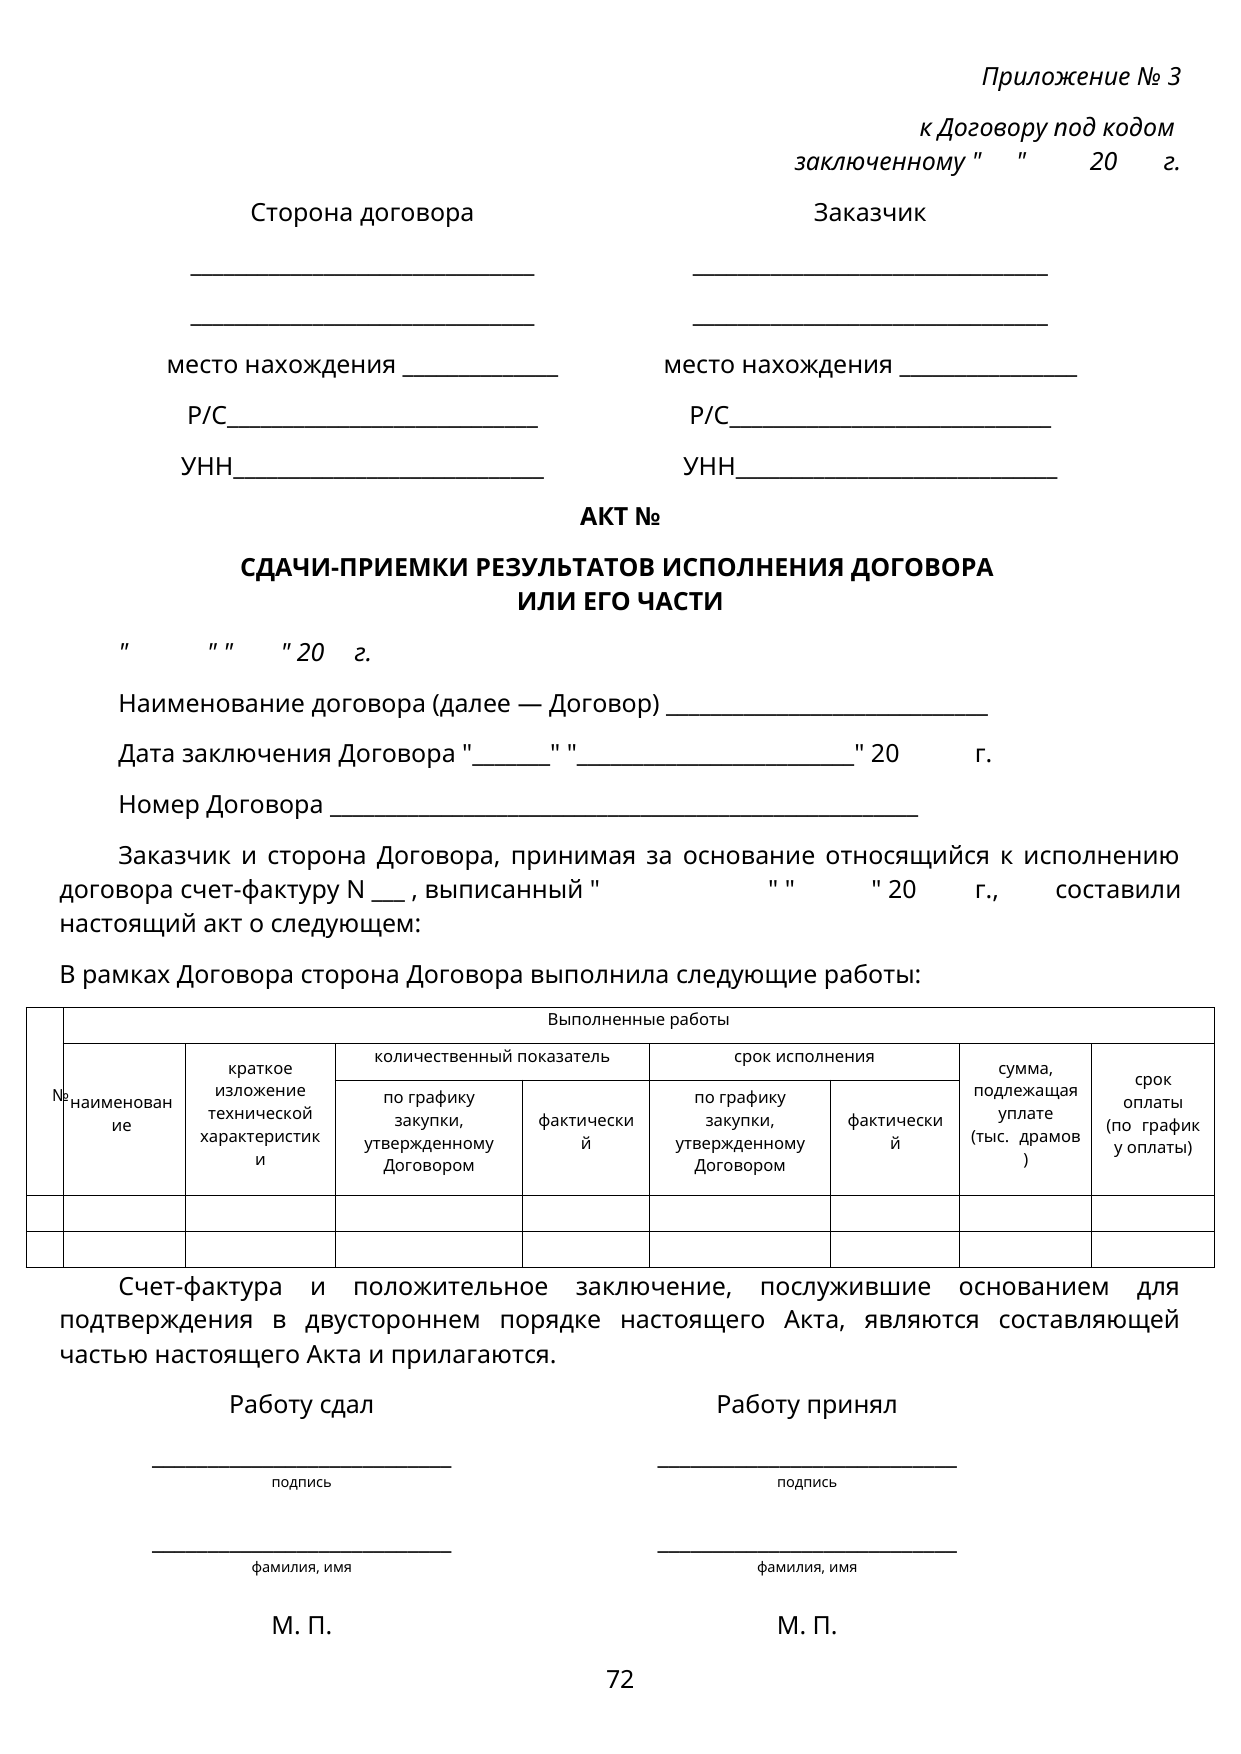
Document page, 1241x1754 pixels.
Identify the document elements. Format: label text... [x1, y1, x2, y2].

table_cell [1092, 1196, 1214, 1231]
table_cell ___________________________ фамилия, имя [553, 1523, 1059, 1607]
table_cell [960, 1232, 1091, 1267]
table_cell ___________________________ подпись [48, 1438, 553, 1522]
text Заказчик и сторона Договора, принимая за основание относящийся к исполнению договора счет-фактуру N ___ , выписанный " " " " 20 г., составили настоящий акт о следующем: [59, 837, 1181, 939]
table_cell [960, 1196, 1091, 1231]
table_cell [336, 1196, 522, 1231]
table_cell [650, 1232, 830, 1267]
table_header Работу сдал [48, 1387, 553, 1438]
text Приложение № 3 [59, 59, 1181, 93]
text Наименование договора (далее — Договор) _____________________________ [59, 685, 1181, 719]
table_cell ___________________________ подпись [553, 1438, 1059, 1522]
table_header Работу принял [553, 1387, 1059, 1438]
table_cell [831, 1232, 959, 1267]
table_cell [64, 1196, 185, 1231]
table_cell [336, 1232, 522, 1267]
table_cell [1092, 1232, 1214, 1267]
text " " " " 20 г. [59, 634, 1181, 668]
table_header Выполненные работы [64, 1008, 1214, 1043]
table_cell [27, 1232, 63, 1267]
table_cell срок оплаты (по графику оплаты) [1092, 1044, 1214, 1194]
table_cell [186, 1196, 335, 1231]
table_cell М. П. [48, 1607, 553, 1658]
table_cell фактический [831, 1081, 959, 1194]
table_cell [831, 1196, 959, 1231]
table_cell количественный показатель [336, 1044, 649, 1079]
table_cell [523, 1196, 649, 1231]
text Номер Договора _____________________________________________________ [59, 787, 1181, 821]
table_cell по графику закупки, утвержденному Договором [336, 1081, 522, 1194]
text СДАЧИ-ПРИЕМКИ РЕЗУЛЬТАТОВ ИСПОЛНЕНИЯ ДОГОВОРА ИЛИ ЕГО ЧАСТИ [118, 550, 1122, 618]
table_cell [186, 1232, 335, 1267]
table_header Заказчик ________________________________ ________________________________ место нахождения ________________ Р/С_____________________________ УНН_____________________________ [612, 195, 1128, 499]
table_cell по графику закупки, утвержденному Договором [650, 1081, 830, 1194]
text АКТ № [118, 499, 1122, 533]
text к Договору под кодом заключенному " " 20 г. [59, 110, 1181, 178]
table_cell [523, 1232, 649, 1267]
table_cell [64, 1232, 185, 1267]
table_cell М. П. [553, 1607, 1059, 1658]
table_header № [27, 1008, 63, 1194]
table_header Сторона договора _______________________________ _______________________________ место нахождения ______________ Р/С____________________________ УНН____________________________ [112, 195, 612, 499]
table_cell [27, 1196, 63, 1231]
table_cell фактический [523, 1081, 649, 1194]
table_cell ___________________________ фамилия, имя [48, 1523, 553, 1607]
text В рамках Договора сторона Договора выполнила следующие работы: [59, 956, 1181, 990]
text Дата заключения Договора "_______" "_________________________" 20 г. [59, 736, 1181, 770]
table_cell [650, 1196, 830, 1231]
table_cell наименование [64, 1044, 185, 1194]
table_cell краткое изложение технической характеристики [186, 1044, 335, 1194]
table_cell сумма, подлежащая уплате (тыс. драмов) [960, 1044, 1091, 1194]
table_cell срок исполнения [650, 1044, 959, 1079]
text Счет-фактура и положительное заключение, послужившие основанием для подтверждения в двустороннем порядке настоящего Акта, являются составляющей частью настоящего Акта и прилагаются. [59, 1268, 1181, 1370]
